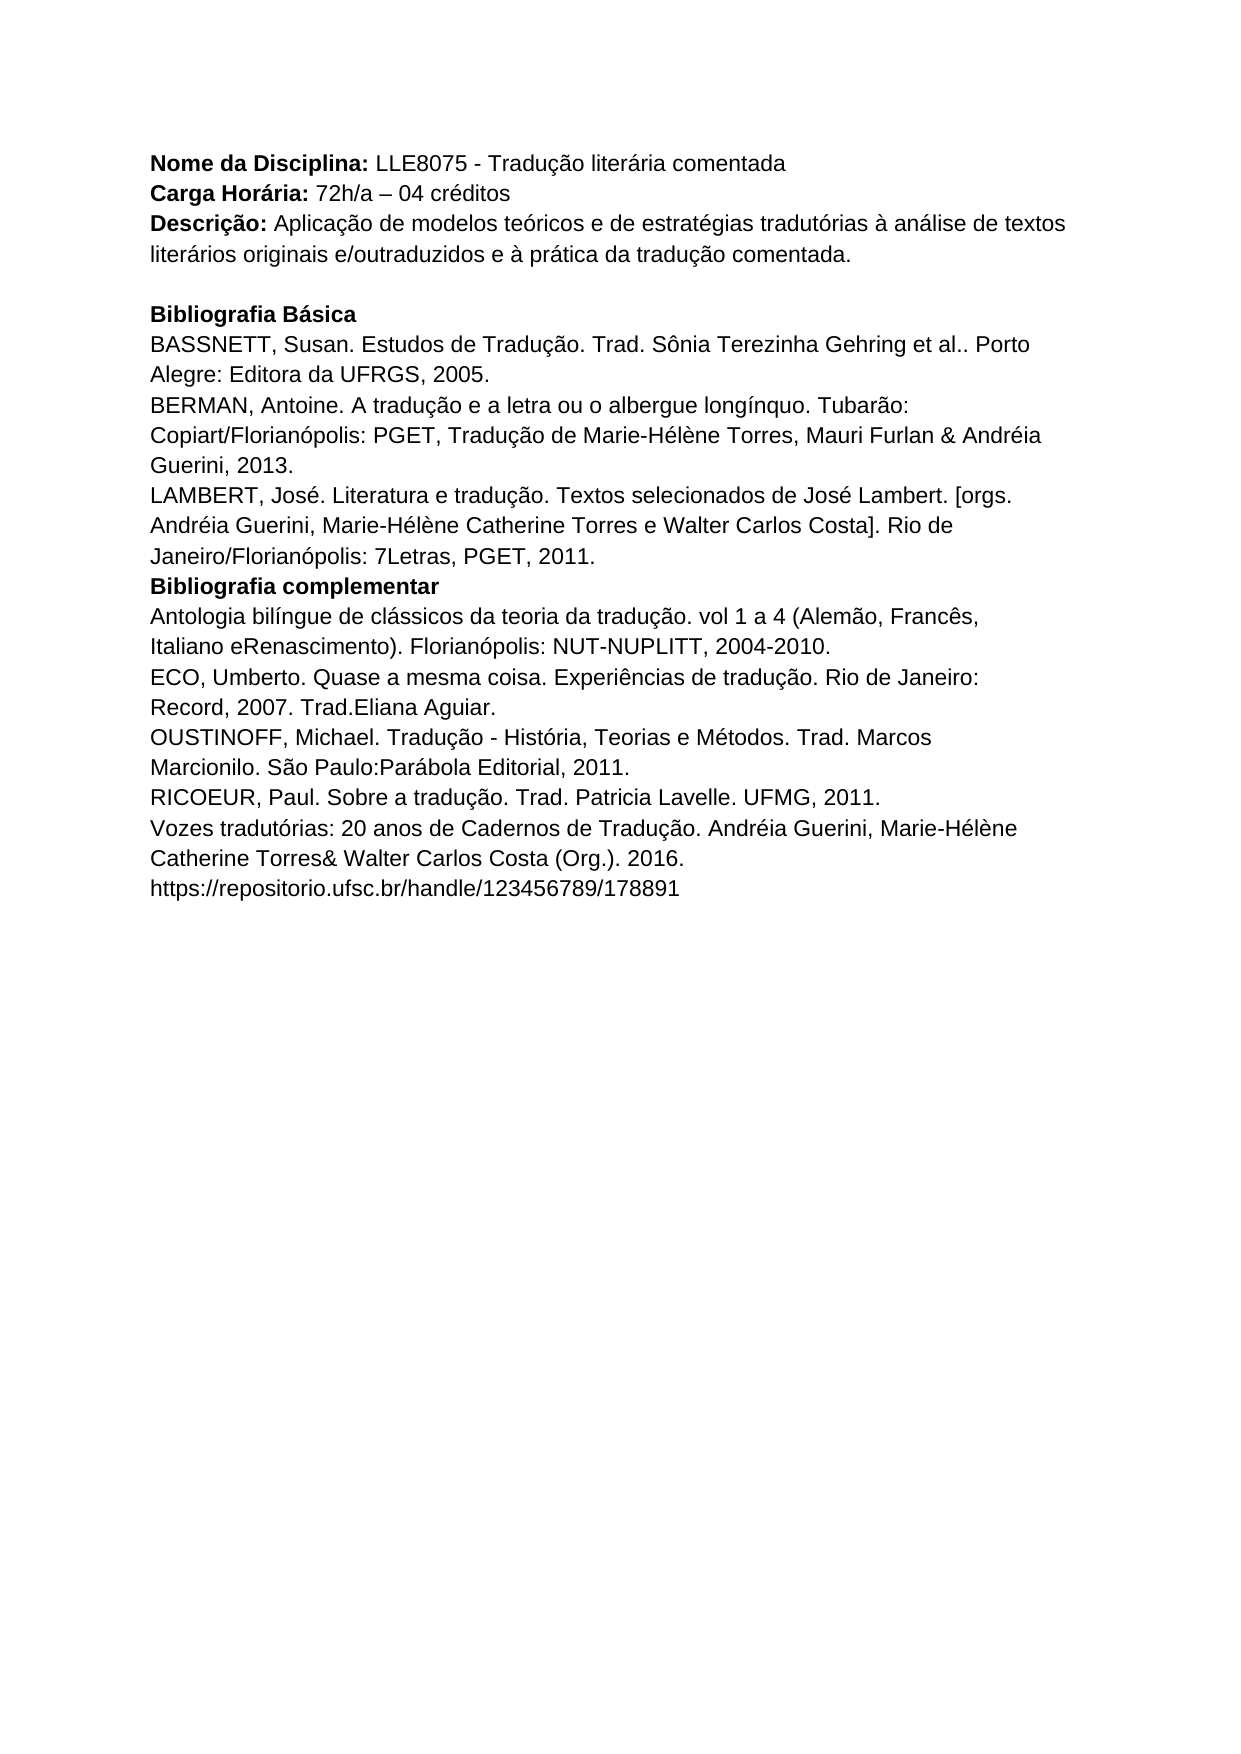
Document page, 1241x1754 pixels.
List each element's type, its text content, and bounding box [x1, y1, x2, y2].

text Janeiro/Florianópolis: 7Letras, PGET, 2011. [150, 543, 1090, 569]
text BASSNETT, Susan. Estudos de Tradução. Trad. Sônia Terezinha Gehring et al.. Porto [150, 331, 1090, 358]
text RICOEUR, Paul. Sobre a tradução. Trad. Patricia Lavelle. UFMG, 2011. [150, 784, 1090, 811]
text Vozes tradutórias: 20 anos de Cadernos de Tradução. Andréia Guerini, Marie-Hélène [150, 814, 1090, 841]
text LAMBERT, José. Literatura e tradução. Textos selecionados de José Lambert. [orgs. [150, 482, 1090, 509]
text Bibliografia Básica [150, 301, 1090, 327]
text Record, 2007. Trad.Eliana Aguiar. [150, 694, 1090, 720]
text https://repositorio.ufsc.br/handle/123456789/178891 [150, 875, 1090, 901]
text BERMAN, Antoine. A tradução e a letra ou o albergue longínquo. Tubarão: [150, 392, 1090, 418]
text Carga Horária: 72h/a – 04 créditos [150, 180, 1090, 207]
text Italiano eRenascimento). Florianópolis: NUT-NUPLITT, 2004-2010. [150, 633, 1090, 660]
text Antologia bilíngue de clássicos da teoria da tradução. vol 1 a 4 (Alemão, Francês, [150, 603, 1090, 629]
text Bibliografia complementar [150, 573, 1090, 599]
text OUSTINOFF, Michael. Tradução - História, Teorias e Métodos. Trad. Marcos [150, 724, 1090, 750]
text Copiart/Florianópolis: PGET, Tradução de Marie-Hélène Torres, Mauri Furlan & Andréia [150, 422, 1090, 448]
text Alegre: Editora da UFRGS, 2005. [150, 361, 1090, 388]
text Nome da Disciplina: LLE8075 - Tradução literária comentada [150, 150, 1090, 176]
text ECO, Umberto. Quase a mesma coisa. Experiências de tradução. Rio de Janeiro: [150, 663, 1090, 690]
text Marcionilo. São Paulo:Parábola Editorial, 2011. [150, 754, 1090, 781]
text Catherine Torres& Walter Carlos Costa (Org.). 2016. [150, 845, 1090, 871]
text Descrição: Aplicação de modelos teóricos e de estratégias tradutórias à análise de textos literários originais e/outraduzidos e à prática da tradução comentada. [150, 210, 1090, 267]
text Andréia Guerini, Marie-Hélène Catherine Torres e Walter Carlos Costa]. Rio de [150, 512, 1090, 539]
text Guerini, 2013. [150, 452, 1090, 478]
